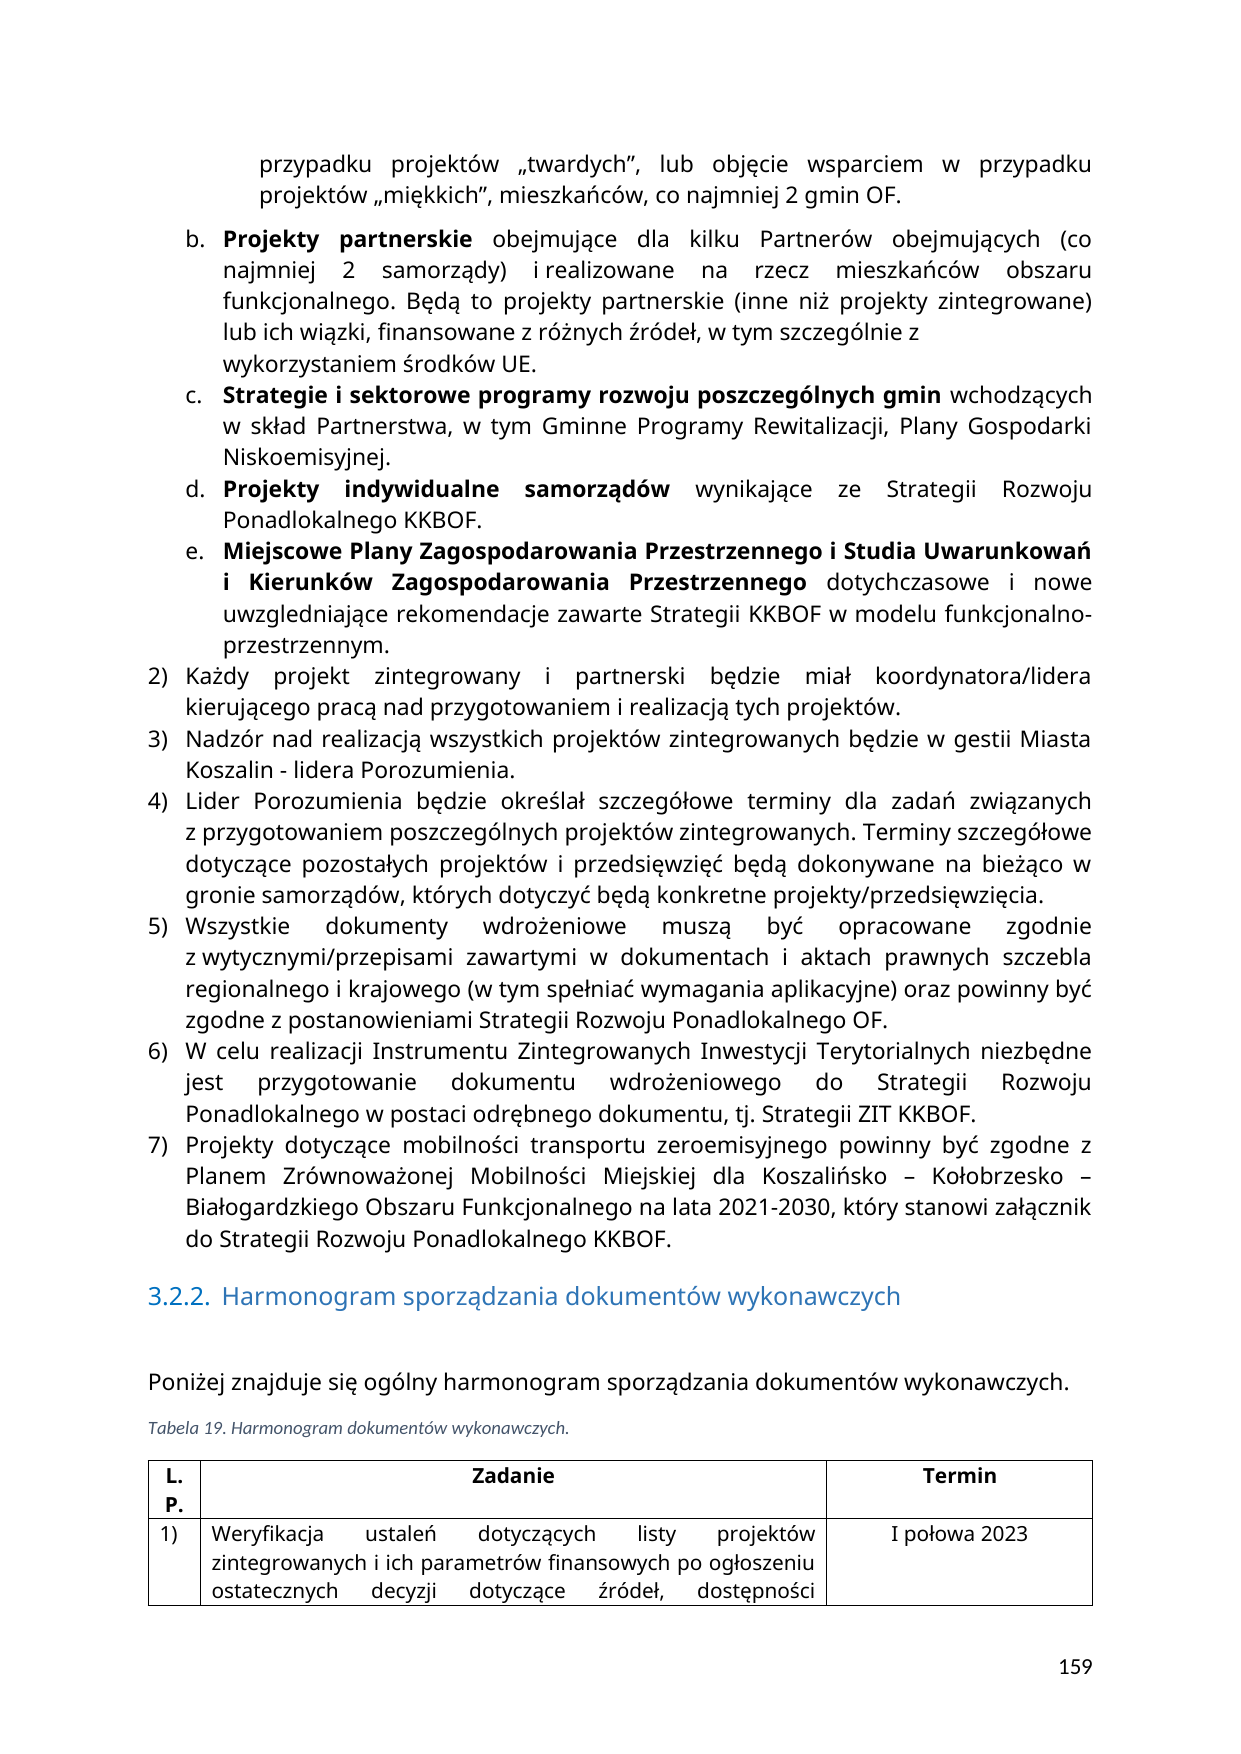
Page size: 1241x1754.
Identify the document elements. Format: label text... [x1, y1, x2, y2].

list W celu realizacji Instrumentu Zintegrowanych Inwestycji Terytorialnych niezbędne jest przygotowanie dokumentu wdrożeniowego do Strategii Rozwoju Ponadlokalnego w postaci odrębnego dokumentu, tj. Strategii ZIT KKBOF. [148, 1035, 1093, 1129]
table_cell [149, 1519, 200, 1604]
table_header L.P. [149, 1461, 200, 1518]
list Projekty indywidualne samorządów wynikające ze Strategii Rozwoju Ponadlokalnego KKBOF. [185, 473, 1093, 535]
list Strategie i sektorowe programy rozwoju poszczególnych gmin wchodzących w skład Partnerstwa, w tym Gminne Programy Rewitalizacji, Plany Gospodarki Niskoemisyjnej. [185, 379, 1093, 473]
list Projekty partnerskie obejmujące dla kilku Partnerów obejmujących (co najmniej 2 samorządy) i realizowane na rzecz mieszkańców obszaru funkcjonalnego. Będą to projekty partnerskie (inne niż projekty zintegrowane) lub ich wiązki, finansowane z różnych źródeł, w tym szczególnie z [185, 223, 1093, 348]
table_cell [201, 1519, 826, 1604]
list Nadzór nad realizacją wszystkich projektów zintegrowanych będzie w gestii Miasta Koszalin - lidera Porozumienia. [148, 723, 1093, 785]
text Tabela 19. Harmonogram dokumentów wykonawczych. [148, 1416, 1093, 1439]
table_cell I połowa 2023 [827, 1519, 1092, 1604]
text wykorzystaniem środków UE. [223, 348, 1093, 379]
list Każdy projekt zintegrowany i partnerski będzie miał koordynatora/lidera kierującego pracą nad przygotowaniem i realizacją tych projektów. [148, 660, 1093, 723]
list Projekty dotyczące mobilności transportu zeroemisyjnego powinny być zgodne z Planem Zrównoważonej Mobilności Miejskiej dla Koszalińsko – Kołobrzesko – Białogardzkiego Obszaru Funkcjonalnego na lata 2021-2030, który stanowi załącznik do Strategii Rozwoju Ponadlokalnego KKBOF. [148, 1129, 1093, 1254]
list Wszystkie dokumenty wdrożeniowe muszą być opracowane zgodnie z wytycznymi/przepisami zawartymi w dokumentach i aktach prawnych szczebla regionalnego i krajowego (w tym spełniać wymagania aplikacyjne) oraz powinny być zgodne z postanowieniami Strategii Rozwoju Ponadlokalnego OF. [148, 910, 1093, 1035]
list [221, 148, 1093, 210]
table_header Termin [827, 1461, 1092, 1518]
text Poniżej znajduje się ogólny harmonogram sporządzania dokumentów wykonawczych. [148, 1366, 1093, 1397]
table_header Zadanie [201, 1461, 826, 1518]
list Lider Porozumienia będzie określał szczegółowe terminy dla zadań związanych z przygotowaniem poszczególnych projektów zintegrowanych. Terminy szczegółowe dotyczące pozostałych projektów i przedsięwzięć będą dokonywane na bieżąco w gronie samorządów, których dotyczyć będą konkretne projekty/przedsięwzięcia. [148, 785, 1093, 910]
list Miejscowe Plany Zagospodarowania Przestrzennego i Studia Uwarunkowań i Kierunków Zagospodarowania Przestrzennego dotychczasowe i nowe uwzgledniające rekomendacje zawarte Strategii KKBOF w modelu funkcjonalno-przestrzennym. [185, 535, 1093, 660]
subtitle Harmonogram sporządzania dokumentów wykonawczych [148, 1279, 1093, 1313]
